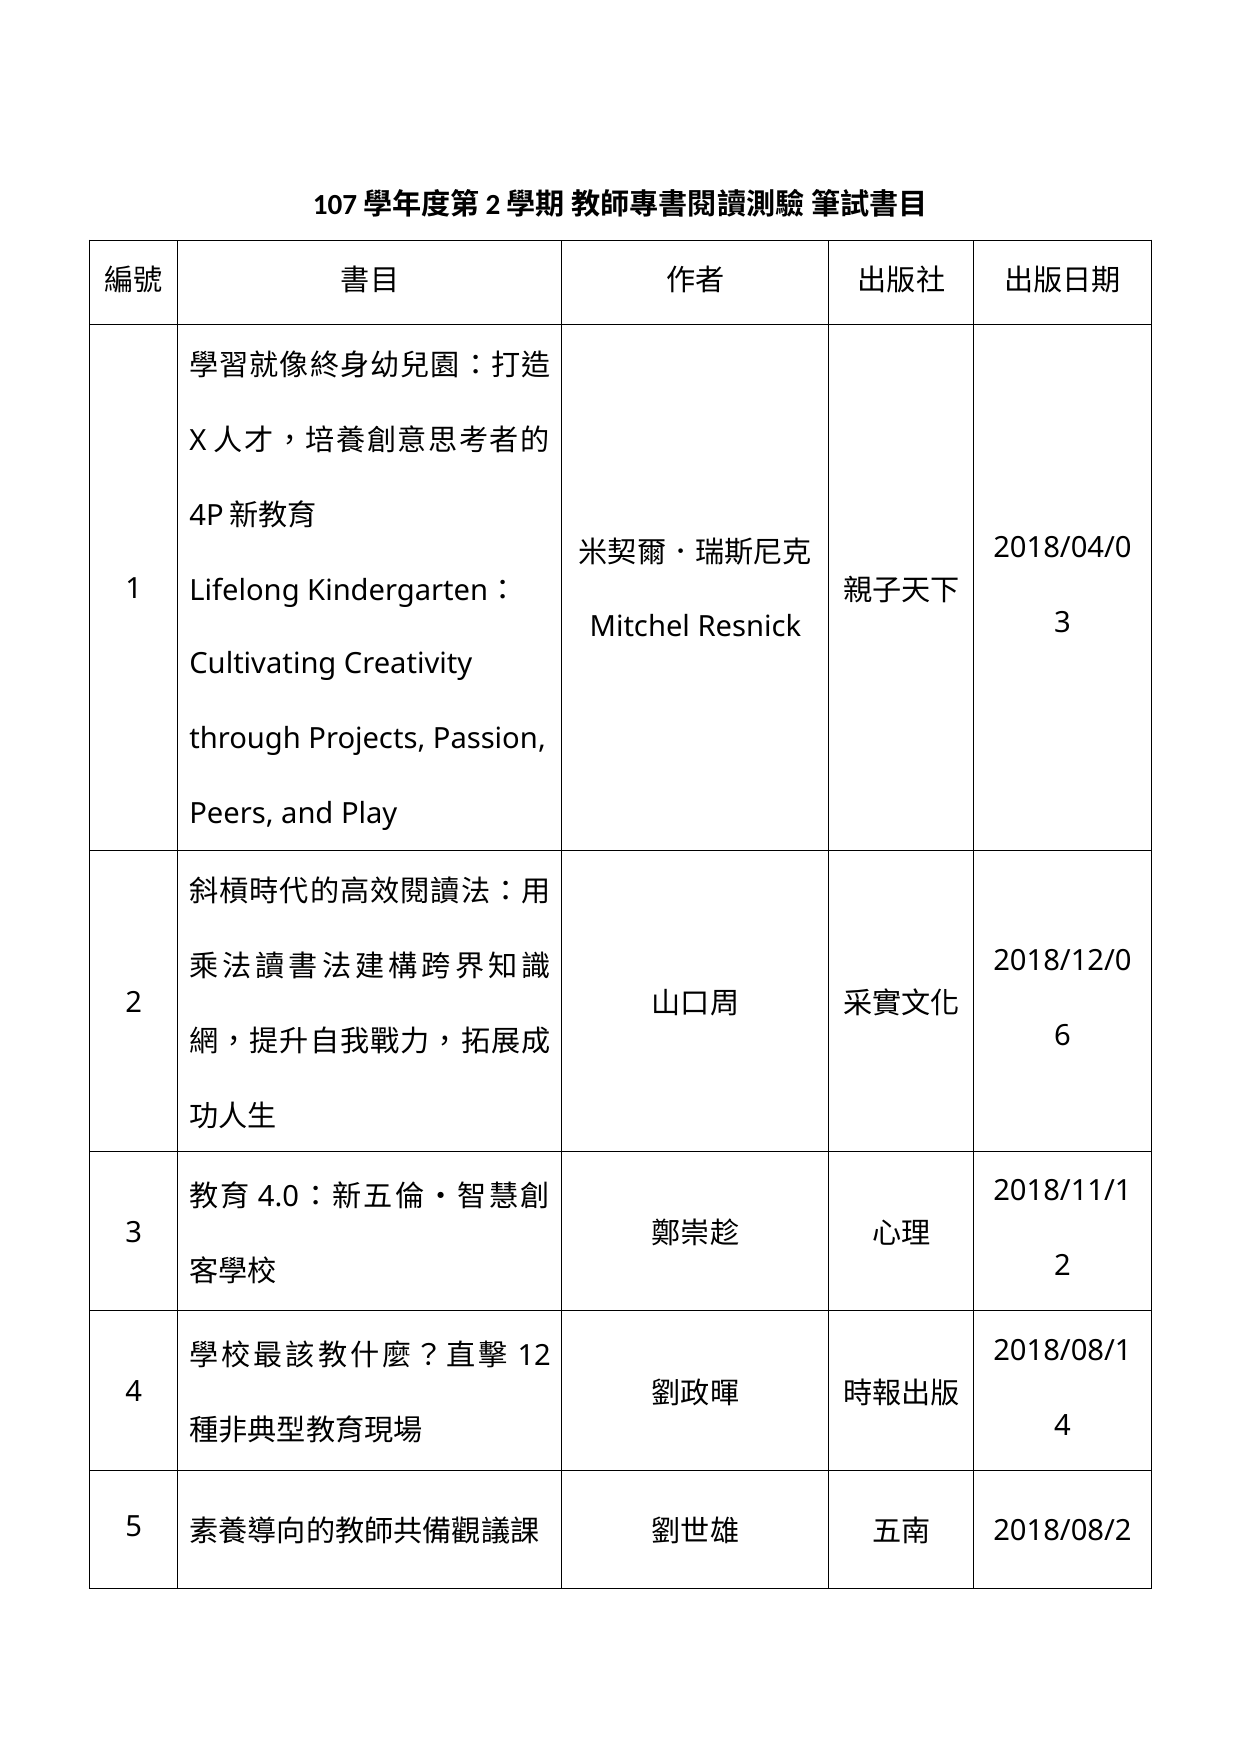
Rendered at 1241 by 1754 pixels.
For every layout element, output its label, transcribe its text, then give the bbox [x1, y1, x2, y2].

table_header 出版日期 [974, 241, 1151, 324]
table_cell 教育4.0：新五倫‧智慧創客學校 [178, 1152, 561, 1310]
table_cell 采實文化 [829, 851, 973, 1151]
table_cell 2018/12/06 [974, 851, 1151, 1151]
table_cell 心理 [829, 1152, 973, 1310]
table_header 出版社 [829, 241, 973, 324]
table_cell 素養導向的教師共備觀議課 [178, 1471, 561, 1587]
table_header 作者 [562, 241, 828, 324]
table_cell 鄭崇趁 [562, 1152, 828, 1310]
table_cell 2018/04/03 [974, 325, 1151, 850]
table_cell 4 [90, 1311, 177, 1470]
table_header 書目 [178, 241, 561, 324]
table_cell 山口周 [562, 851, 828, 1151]
table_cell 學習就像終身幼兒園：打造X人才，培養創意思考者的4P新教育 Lifelong Kindergarten：Cultivating Creativity through Projects, Passion, Peers, and Play [178, 325, 561, 850]
table_cell 劉政暉 [562, 1311, 828, 1470]
table_cell 3 [90, 1152, 177, 1310]
table_cell 時報出版 [829, 1311, 973, 1470]
table_cell 五南 [829, 1471, 973, 1587]
table_cell 學校最該教什麼？直擊12種非典型教育現場 [178, 1311, 561, 1470]
table_cell 親子天下 [829, 325, 973, 850]
table_cell 2 [90, 851, 177, 1151]
table_cell 2018/08/14 [974, 1311, 1151, 1470]
table_header 編號 [90, 241, 177, 324]
table_cell 劉世雄 [562, 1471, 828, 1587]
table_cell 2018/11/12 [974, 1152, 1151, 1310]
table_cell 2018/08/25 [974, 1471, 1151, 1587]
table_cell 斜槓時代的高效閱讀法：用乘法讀書法建構跨界知識網，提升自我戰力，拓展成功人生 [178, 851, 561, 1151]
text 107學年度第2學期 教師專書閱讀測驗 筆試書目 [187, 164, 1053, 239]
table_cell 1 [90, 325, 177, 850]
table_cell 米契爾．瑞斯尼克 Mitchel Resnick [562, 325, 828, 850]
table_cell 5 [90, 1471, 177, 1587]
